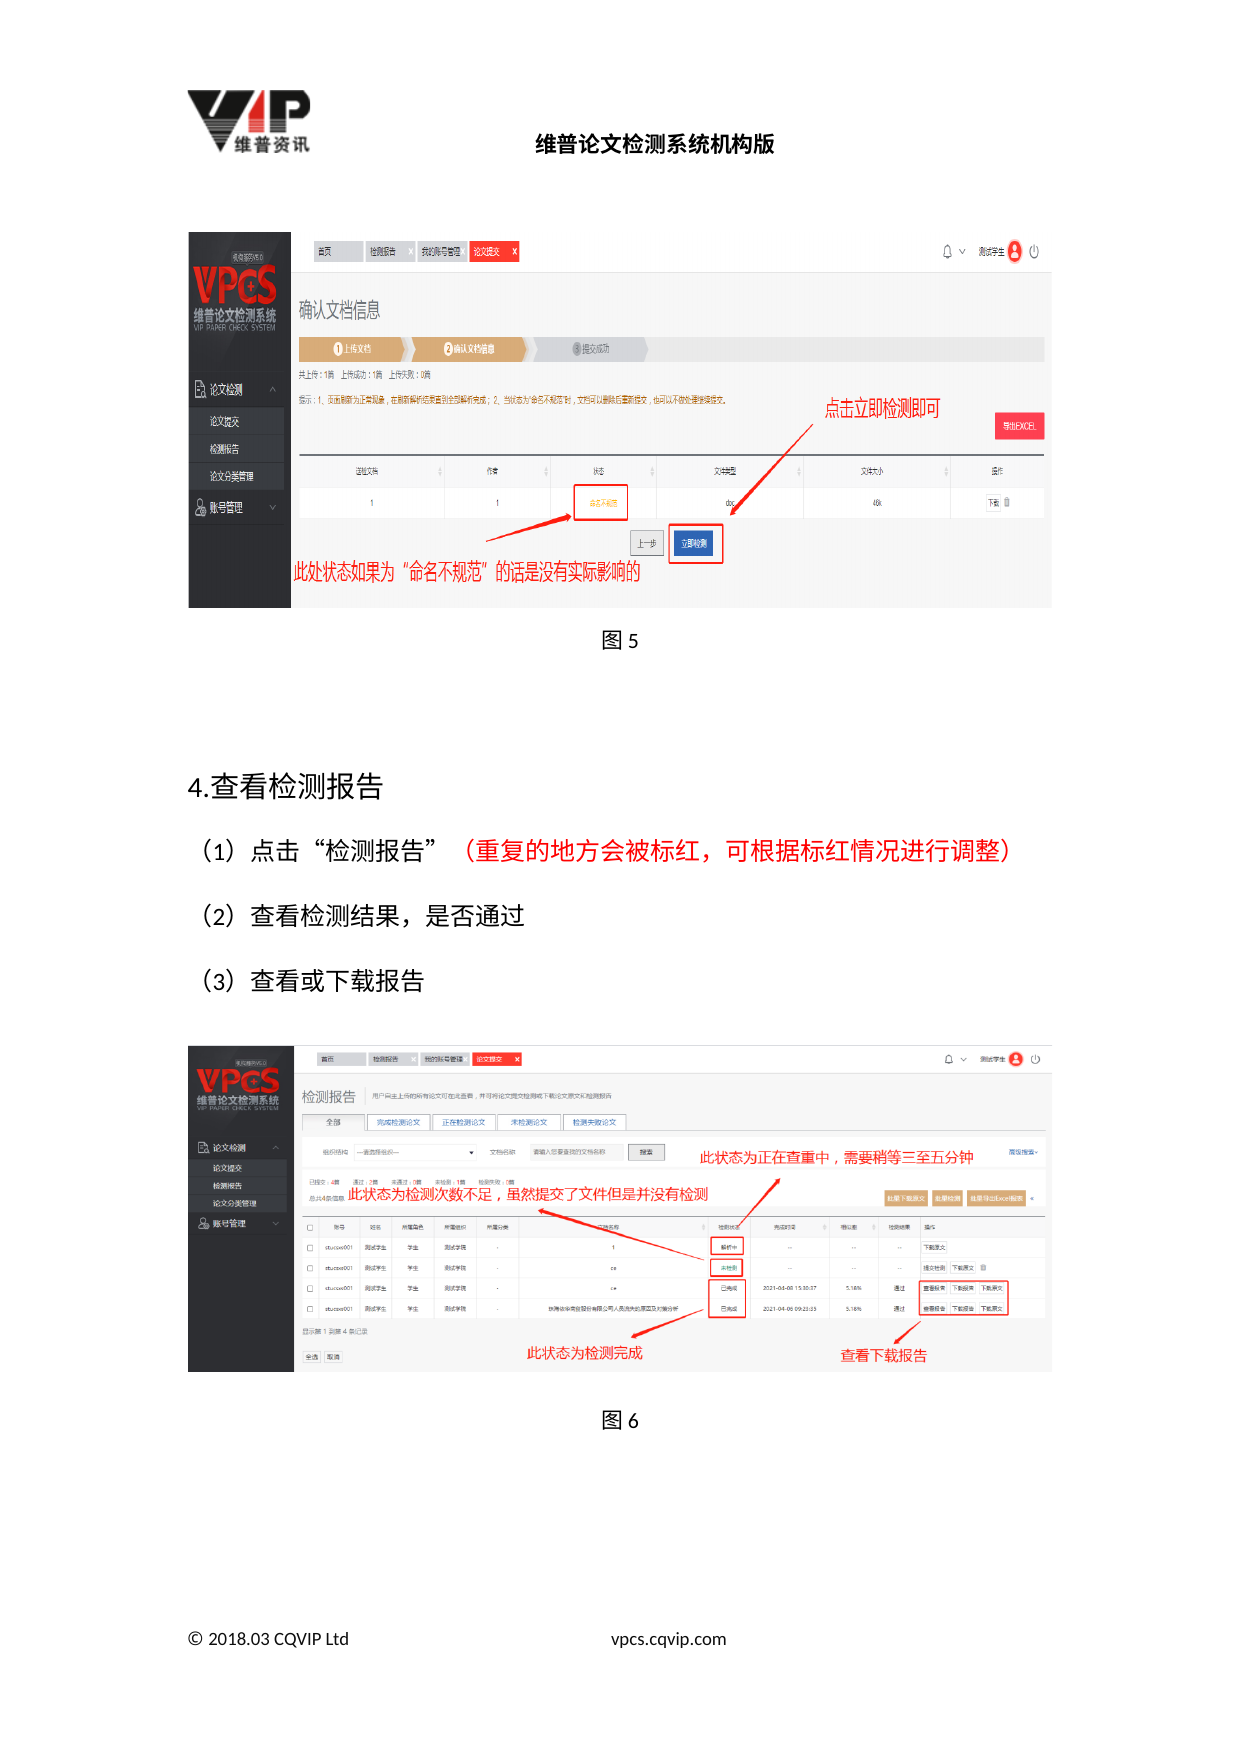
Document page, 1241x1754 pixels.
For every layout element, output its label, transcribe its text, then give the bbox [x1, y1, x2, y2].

picture [188, 1045, 1053, 1372]
text 图6 [187, 1402, 1053, 1435]
text 4.查看检测报告 [187, 752, 1053, 817]
list 查看检测结果，是否通过 [187, 882, 1053, 947]
list 查看或下载报告 [187, 947, 1053, 1012]
list 点击“检测报告”（重复的地方会被标红，可根据标红情况进行调整） [187, 817, 1053, 882]
picture [188, 232, 1052, 608]
picture [187, 90, 311, 153]
text 图5 [187, 622, 1053, 655]
